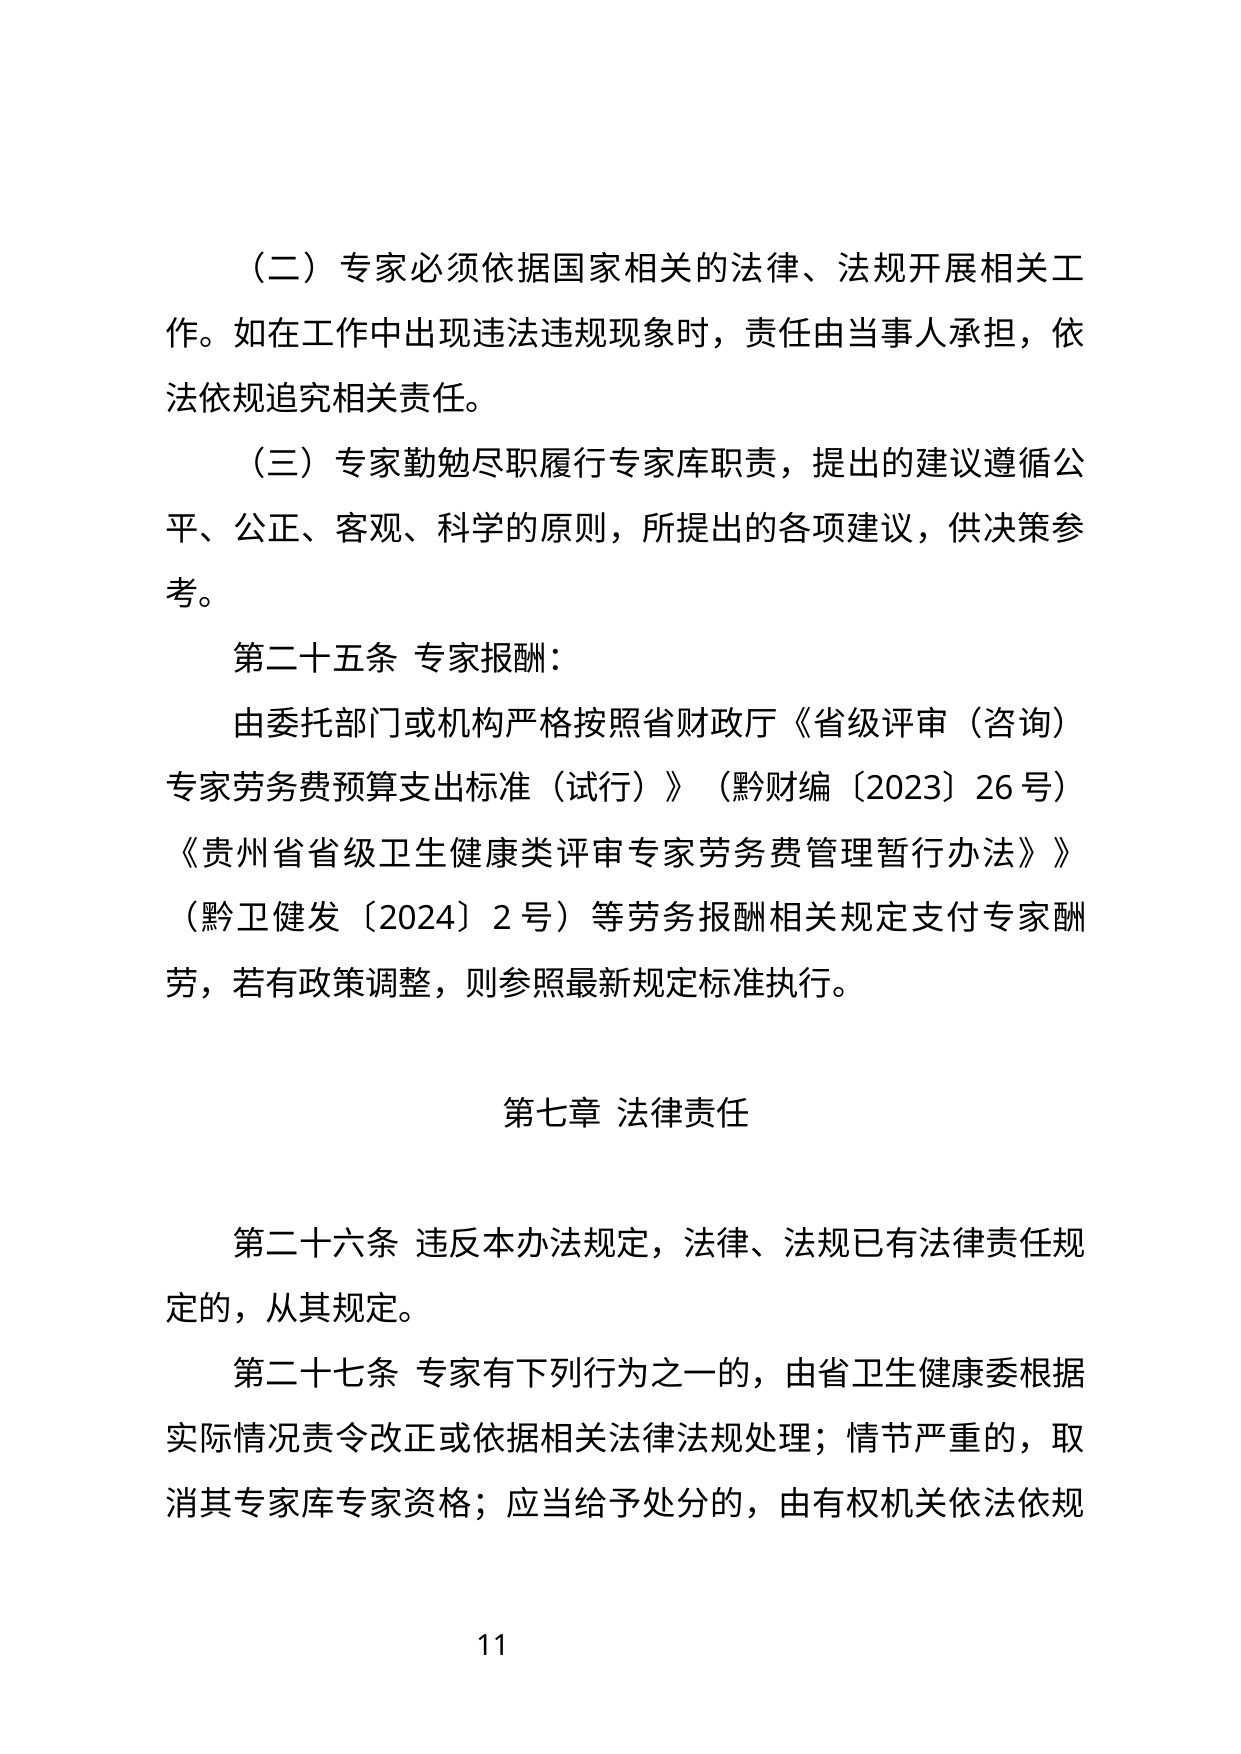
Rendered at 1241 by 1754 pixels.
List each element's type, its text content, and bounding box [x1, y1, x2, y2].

text （三）专家勤勉尽职履行专家库职责，提出的建议遵循公平、公正、客观、科学的原则，所提出的各项建议，供决策参考。 [165, 428, 1087, 623]
text 第七章 法律责任 [165, 1078, 1087, 1143]
text 第二十五条 专家报酬： [165, 623, 1087, 688]
text （二）专家必须依据国家相关的法律、法规开展相关工作。如在工作中出现违法违规现象时，责任由当事人承担，依法依规追究相关责任。 [165, 233, 1087, 428]
text 第二十六条 违反本办法规定，法律、法规已有法律责任规定的，从其规定。 [165, 1208, 1087, 1338]
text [165, 1338, 1087, 1533]
text 由委托部门或机构严格按照省财政厅《省级评审（咨询）专家劳务费预算支出标准（试行）》（黔财编〔2023〕26号）《贵州省省级卫生健康类评审专家劳务费管理暂行办法》》（黔卫健发〔2024〕2号）等劳务报酬相关规定支付专家酬劳，若有政策调整，则参照最新规定标准执行。 [165, 688, 1087, 1013]
